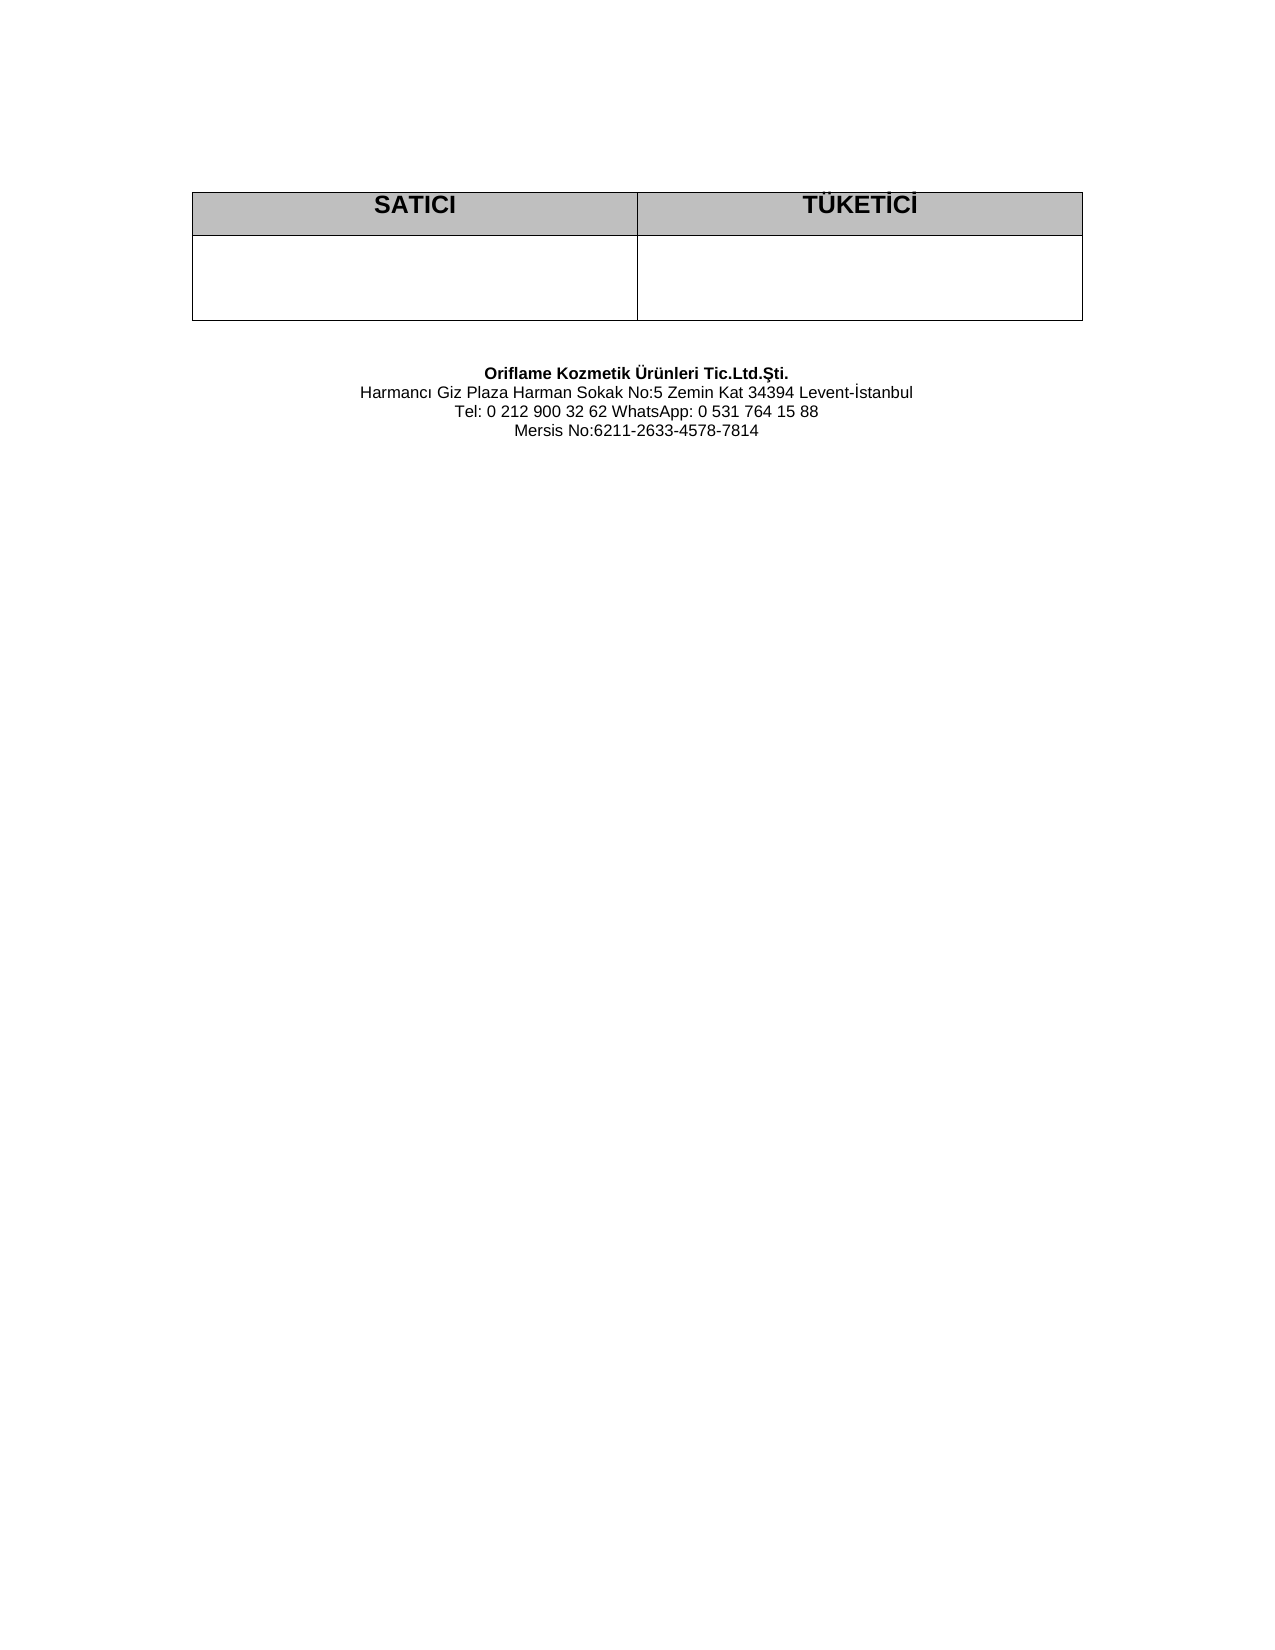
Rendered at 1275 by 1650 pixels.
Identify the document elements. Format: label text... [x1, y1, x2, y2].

table_cell [638, 236, 1082, 320]
table_header TÜKETİCİ [638, 193, 1082, 235]
table_cell [193, 236, 637, 320]
text Tel: 0 212 900 32 62 WhatsApp: 0 531 764 15 88 [150, 402, 1123, 421]
table_header SATICI [193, 193, 637, 235]
text Mersis No:6211-2633-4578-7814 [150, 421, 1123, 440]
text Harmancı Giz Plaza Harman Sokak No:5 Zemin Kat 34394 Levent-İstanbul [150, 383, 1123, 402]
text Oriflame Kozmetik Ürünleri Tic.Ltd.Şti. [150, 363, 1123, 383]
